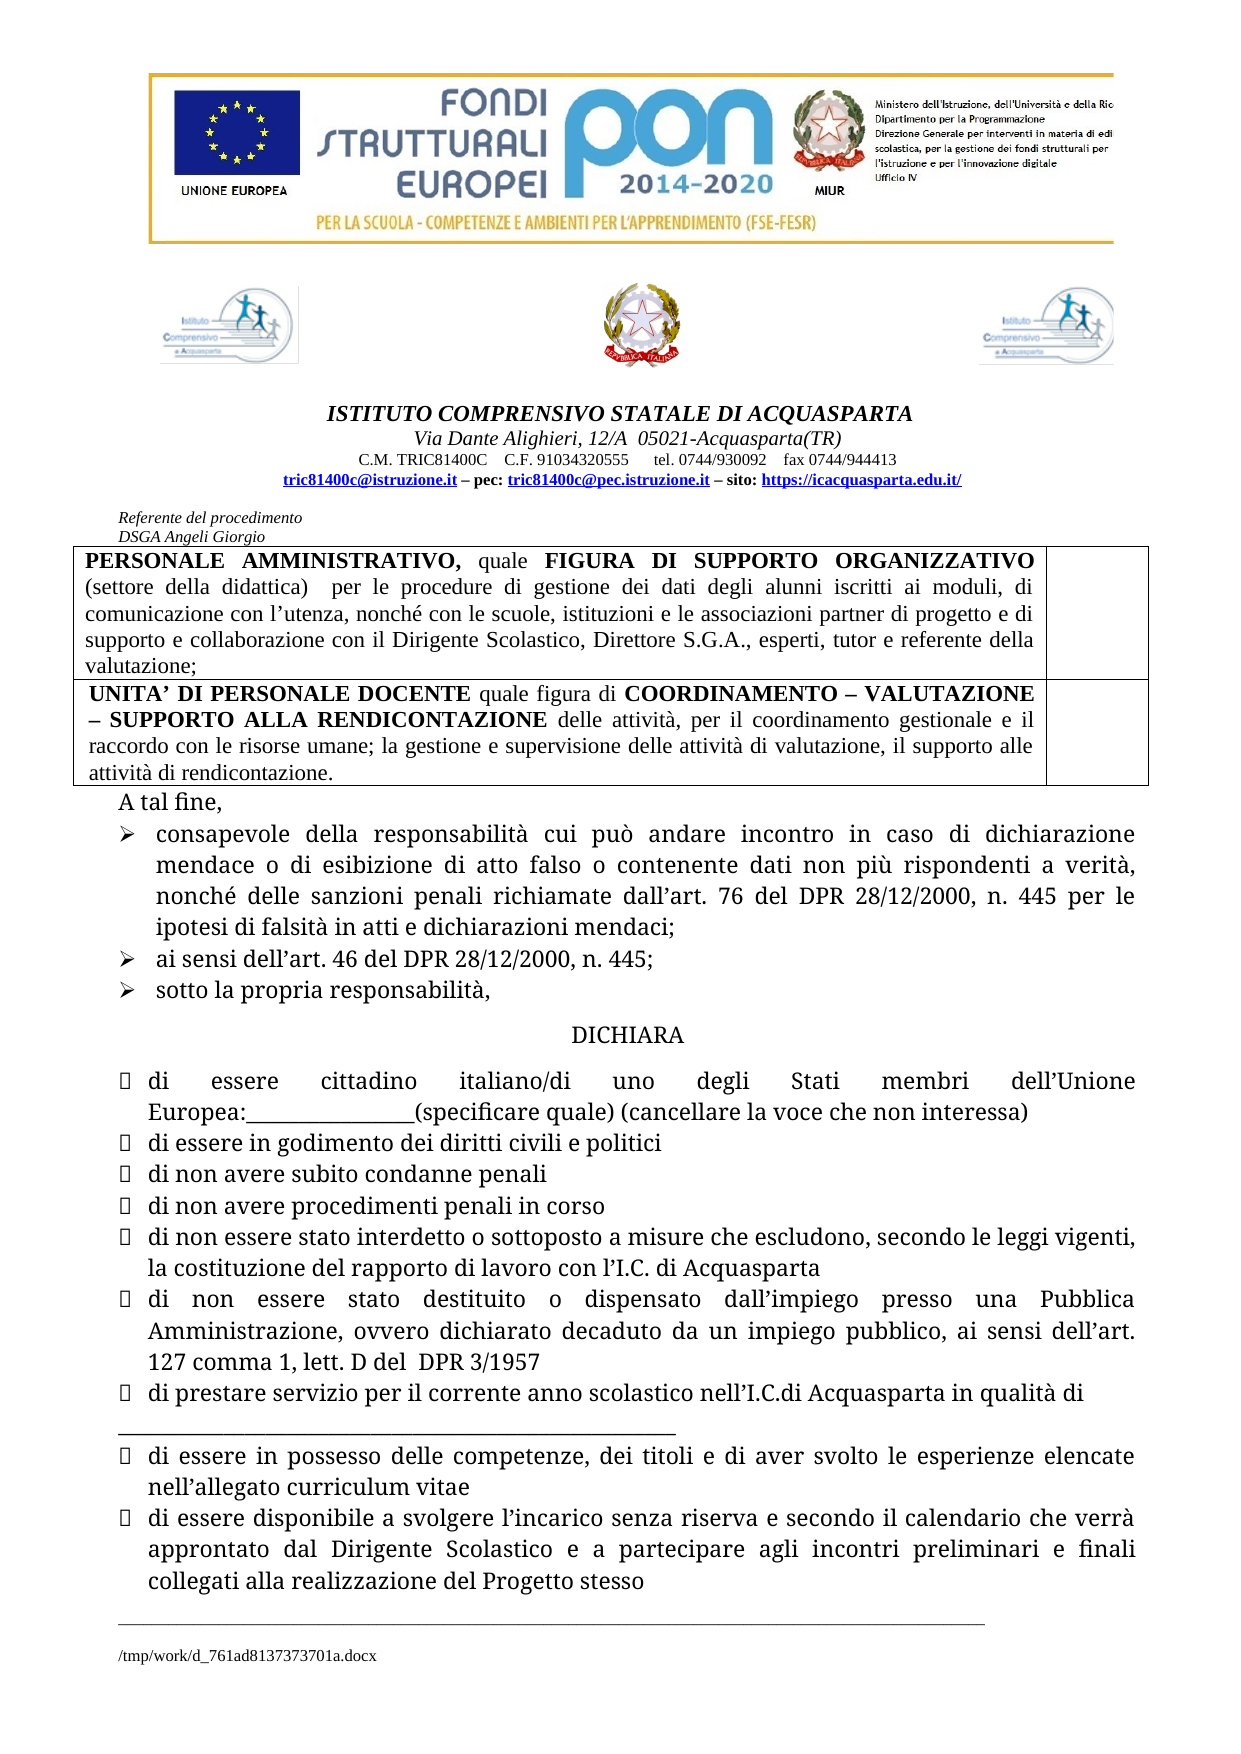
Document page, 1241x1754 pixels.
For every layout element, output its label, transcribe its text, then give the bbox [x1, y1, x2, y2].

picture [602, 282, 682, 369]
picture [148, 73, 1114, 244]
table_cell UNITA’ DI PERSONALE DOCENTE quale figura di COORDINAMENTO – VALUTAZIONE – SUPPORTO ALLA RENDICONTAZIONE delle attività, per il coordinamento gestionale e il raccordo con le risorse umane; la gestione e supervisione delle attività di valutazione, il supporto alle attività di rendicontazione. [74, 680, 1046, 785]
list consapevole della responsabilità cui può andare incontro in caso di dichiarazione mendace o di esibizione di atto falso o contenente dati non più rispondenti a verità, nonché delle sanzioni penali richiamate dall’art. 76 del DPR 28/12/2000, n. 445 per le ipotesi di falsità in atti e dichiarazioni mendaci; [118, 818, 1137, 943]
table_cell PERSONALE AMMINISTRATIVO, quale FIGURA DI SUPPORTO ORGANIZZATIVO (settore della didattica) per le procedure di gestione dei dati degli alunni iscritti ai moduli, di comunicazione con l’utenza, nonché con le scuole, istituzioni e le associazioni partner di progetto e di supporto e collaborazione con il Dirigente Scolastico, Direttore S.G.A., esperti, tutor e referente della valutazione; [74, 547, 1046, 679]
text  di essere in godimento dei diritti civili e politici [118, 1127, 1137, 1158]
list ai sensi dell’art. 46 del DPR 28/12/2000, n. 445; [118, 943, 1137, 974]
picture [979, 285, 1114, 366]
text  di prestare servizio per il corrente anno scolastico nell’I.C.di Acquasparta in qualità di [118, 1377, 1137, 1408]
text  di essere disponibile a svolgere l’incarico senza riserva e secondo il calendario che verrà approntato dal Dirigente Scolastico e a partecipare agli incontri preliminari e finali collegati alla realizzazione del Progetto stesso [118, 1502, 1137, 1596]
table_cell [1047, 547, 1148, 679]
text A tal fine, [118, 786, 1137, 818]
text _____________________________________________________ [118, 1408, 1137, 1440]
text  di essere cittadino italiano/di uno degli Stati membri dell’Unione Europea:________________(specificare quale) (cancellare la voce che non interessa) [118, 1065, 1137, 1127]
text  di non essere stato destituito o dispensato dall’impiego presso una Pubblica Amministrazione, ovvero dichiarato decaduto da un impiego pubblico, ai sensi dell’art. 127 comma 1, lett. D del DPR 3/1957 [118, 1283, 1137, 1377]
text  di non avere subito condanne penali [118, 1158, 1137, 1190]
picture [159, 286, 300, 365]
text  di non avere procedimenti penali in corso [118, 1190, 1137, 1221]
text DICHIARA [118, 1019, 1137, 1051]
text  di non essere stato interdetto o sottoposto a misure che escludono, secondo le leggi vigenti, la costituzione del rapporto di lavoro con l’I.C. di Acquasparta [118, 1221, 1137, 1283]
text  di essere in possesso delle competenze, dei titoli e di aver svolto le esperienze elencate nell’allegato curriculum vitae [118, 1440, 1137, 1502]
table_cell [1047, 680, 1148, 785]
list sotto la propria responsabilità, [118, 974, 1137, 1005]
